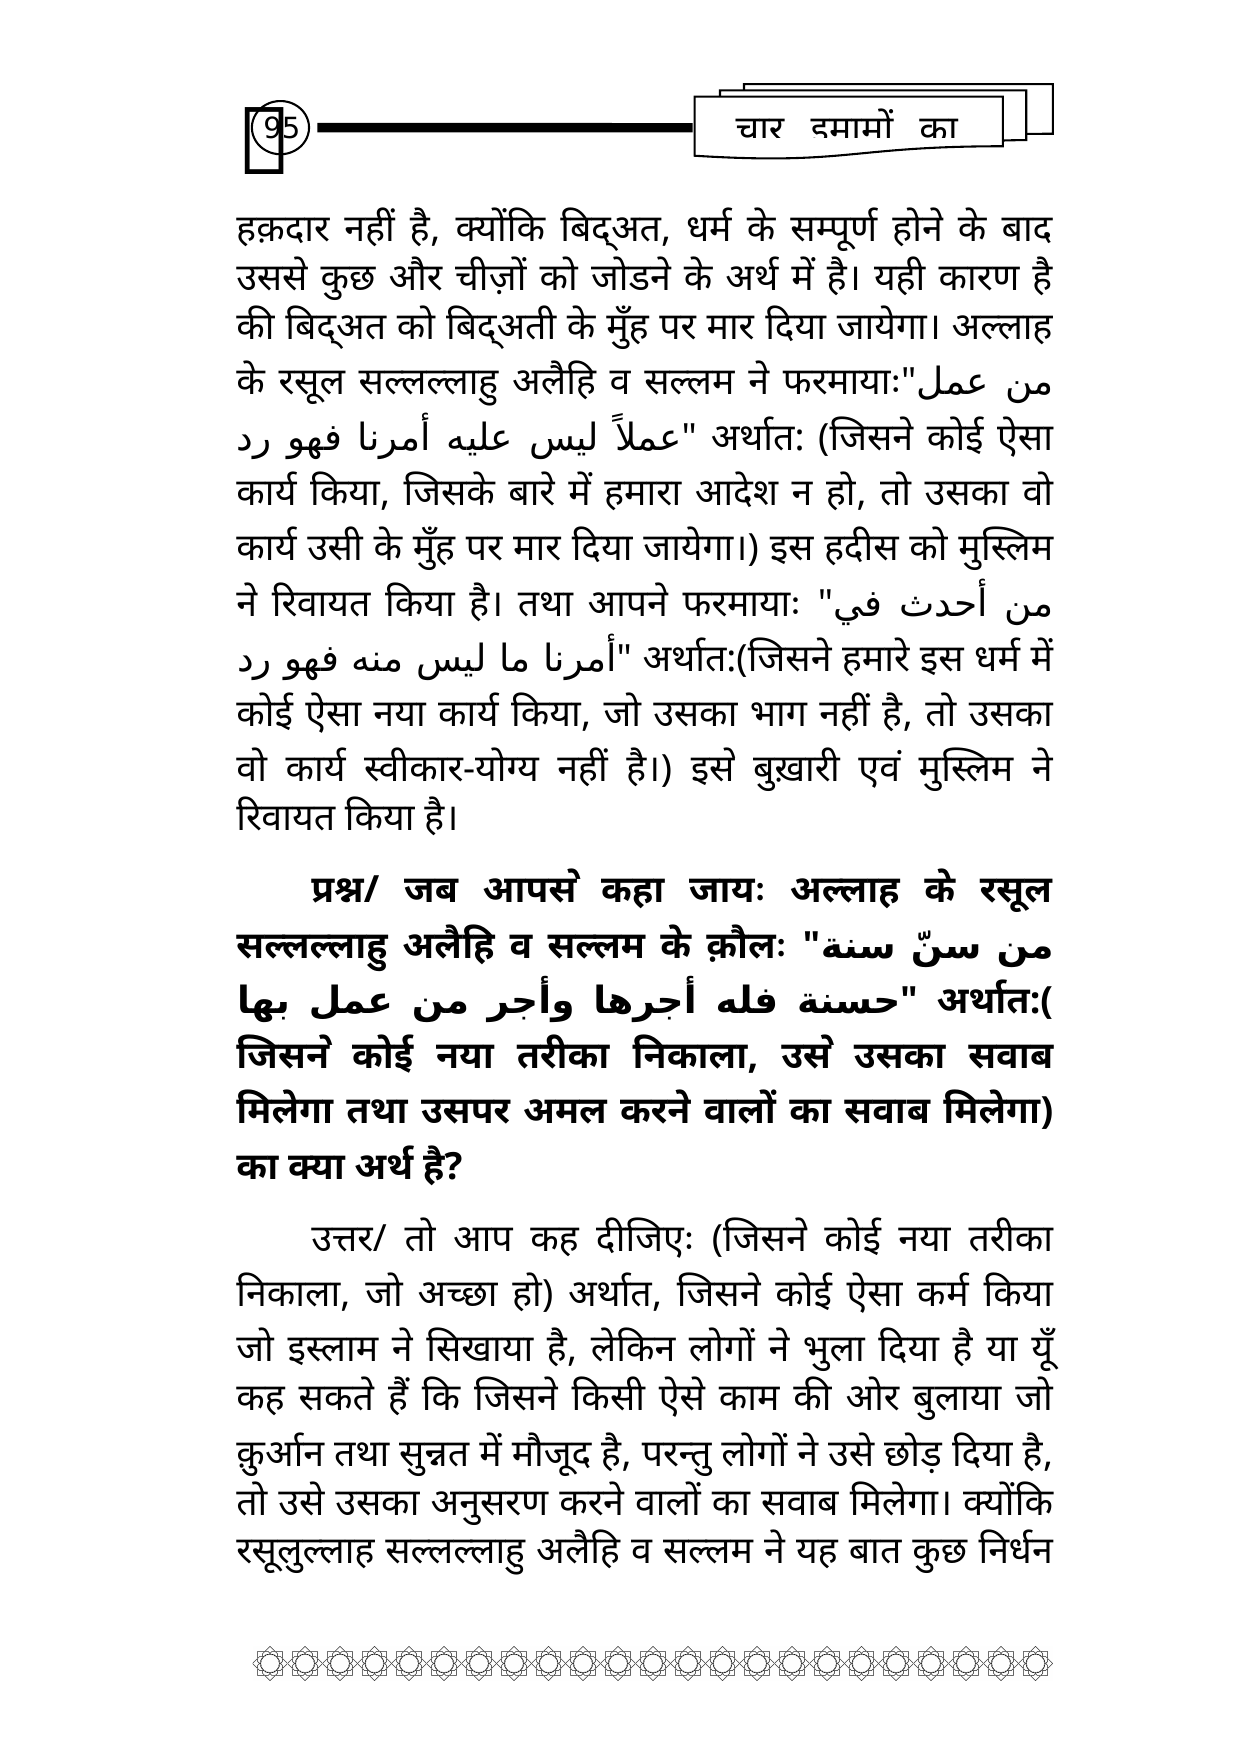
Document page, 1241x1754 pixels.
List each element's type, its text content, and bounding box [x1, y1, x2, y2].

subtitle प्रश्न/ जब आपसे कहा जायः अल्लाह के रसूल सल्लल्लाहु अलैहि व सल्लम के क़ौलः "من سنّ سنة حسنة فله أجرها وأجر من عمل بها" अर्थात:( जिसने कोई नया तरीका निकाला, उसे उसका सवाब मिलेगा तथा उसपर अमल करने वालों का सवाब मिलेगा) का क्या अर्थ है? [236, 863, 1053, 1194]
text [236, 1211, 1053, 1579]
picture [252, 1646, 1053, 1681]
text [236, 202, 1053, 846]
